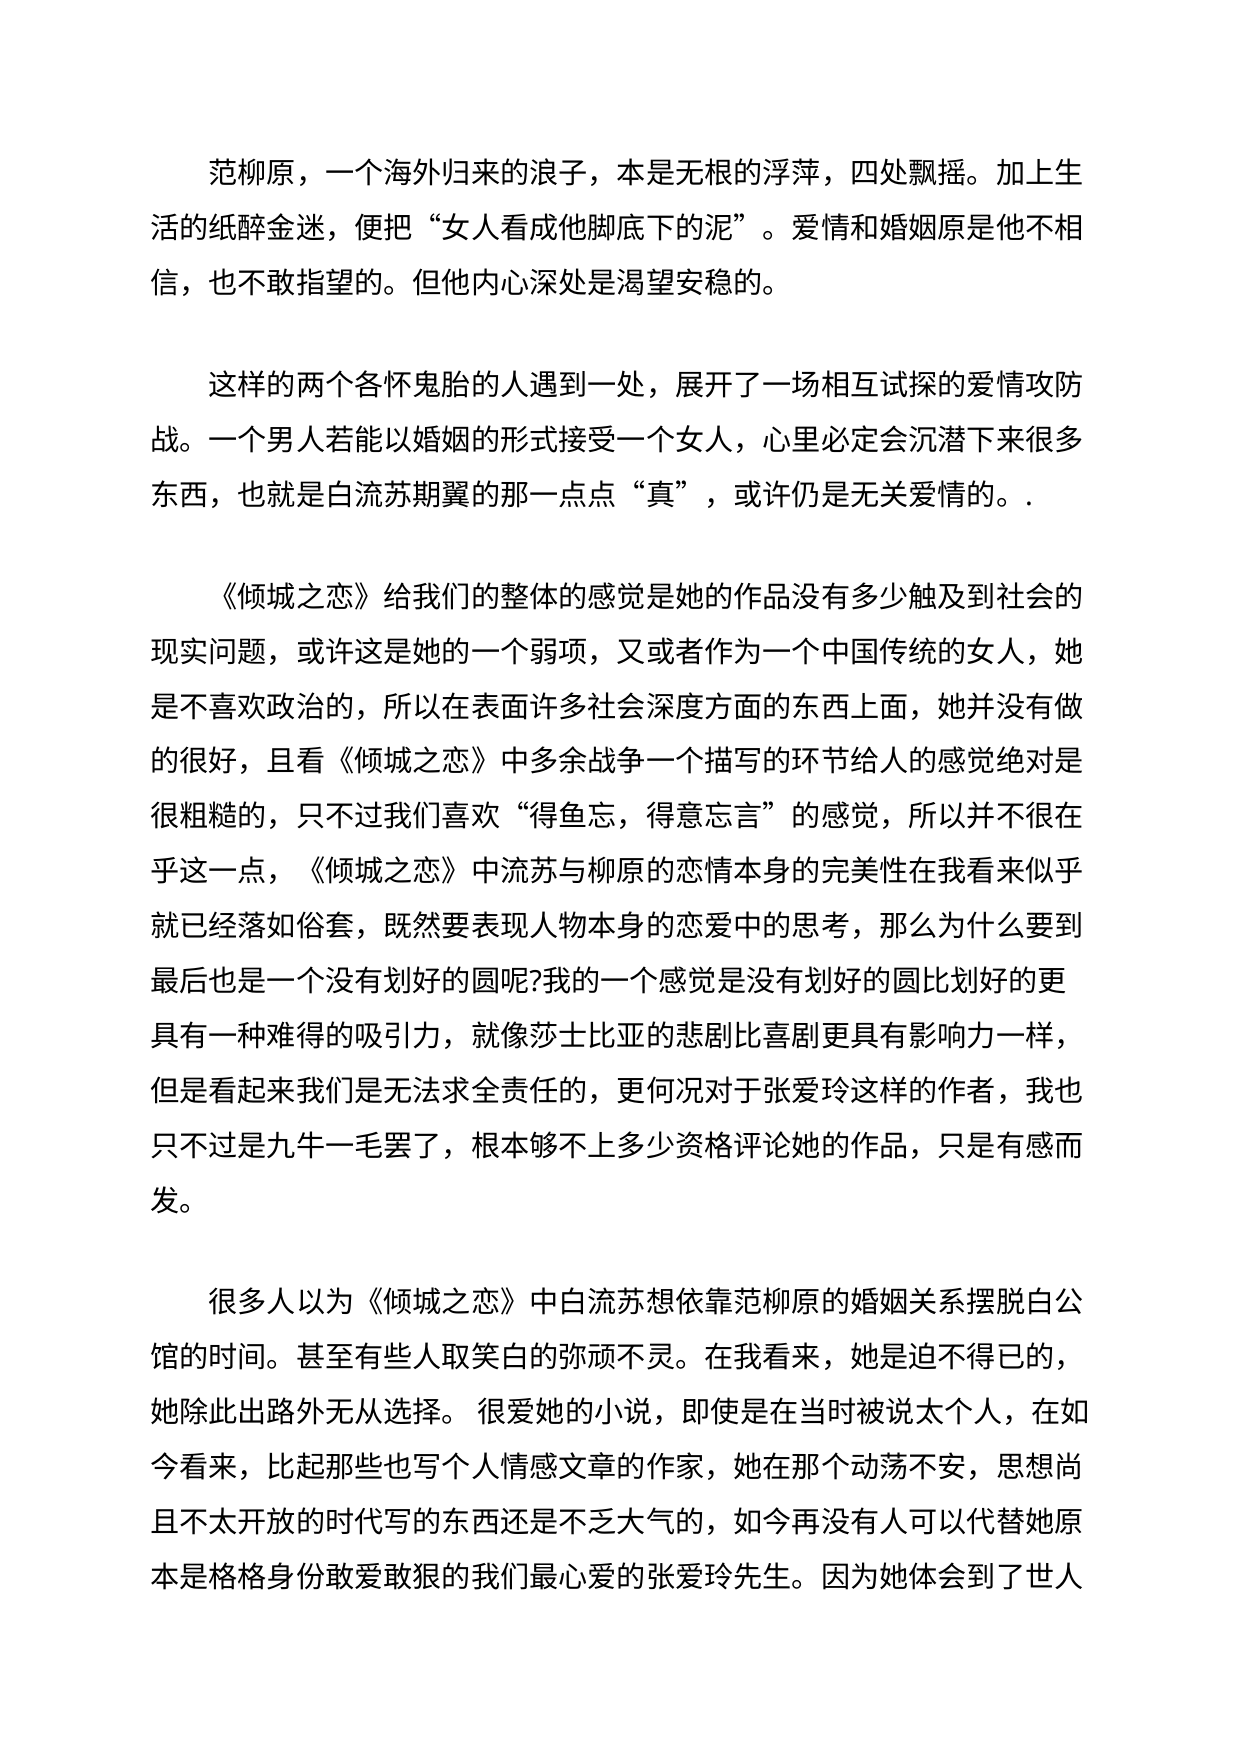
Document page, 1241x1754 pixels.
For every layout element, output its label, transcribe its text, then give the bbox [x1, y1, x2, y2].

text 《倾城之恋》给我们的整体的感觉是她的作品没有多少触及到社会的现实问题，或许这是她的一个弱项，又或者作为一个中国传统的女人，她是不喜欢政治的，所以在表面许多社会深度方面的东西上面，她并没有做的很好，且看《倾城之恋》中多余战争一个描写的环节给人的感觉绝对是很粗糙的，只不过我们喜欢“得鱼忘，得意忘言”的感觉，所以并不很在乎这一点，《倾城之恋》中流苏与柳原的恋情本身的完美性在我看来似乎就已经落如俗套，既然要表现人物本身的恋爱中的思考，那么为什么要到最后也是一个没有划好的圆呢?我的一个感觉是没有划好的圆比划好的更具有一种难得的吸引力，就像莎士比亚的悲剧比喜剧更具有影响力一样，但是看起来我们是无法求全责任的，更何况对于张爱玲这样的作者，我也只不过是九牛一毛罢了，根本够不上多少资格评论她的作品，只是有感而发。 [150, 573, 1090, 1219]
text 范柳原，一个海外归来的浪子，本是无根的浮萍，四处飘摇。加上生活的纸醉金迷，便把“女人看成他脚底下的泥”。爱情和婚姻原是他不相信，也不敢指望的。但他内心深处是渴望安稳的。 [150, 150, 1090, 302]
text 这样的两个各怀鬼胎的人遇到一处，展开了一场相互试探的爱情攻防战。一个男人若能以婚姻的形式接受一个女人，心里必定会沉潜下来很多东西，也就是白流苏期翼的那一点点“真”，或许仍是无关爱情的。. [150, 362, 1090, 514]
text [150, 1279, 1090, 1596]
